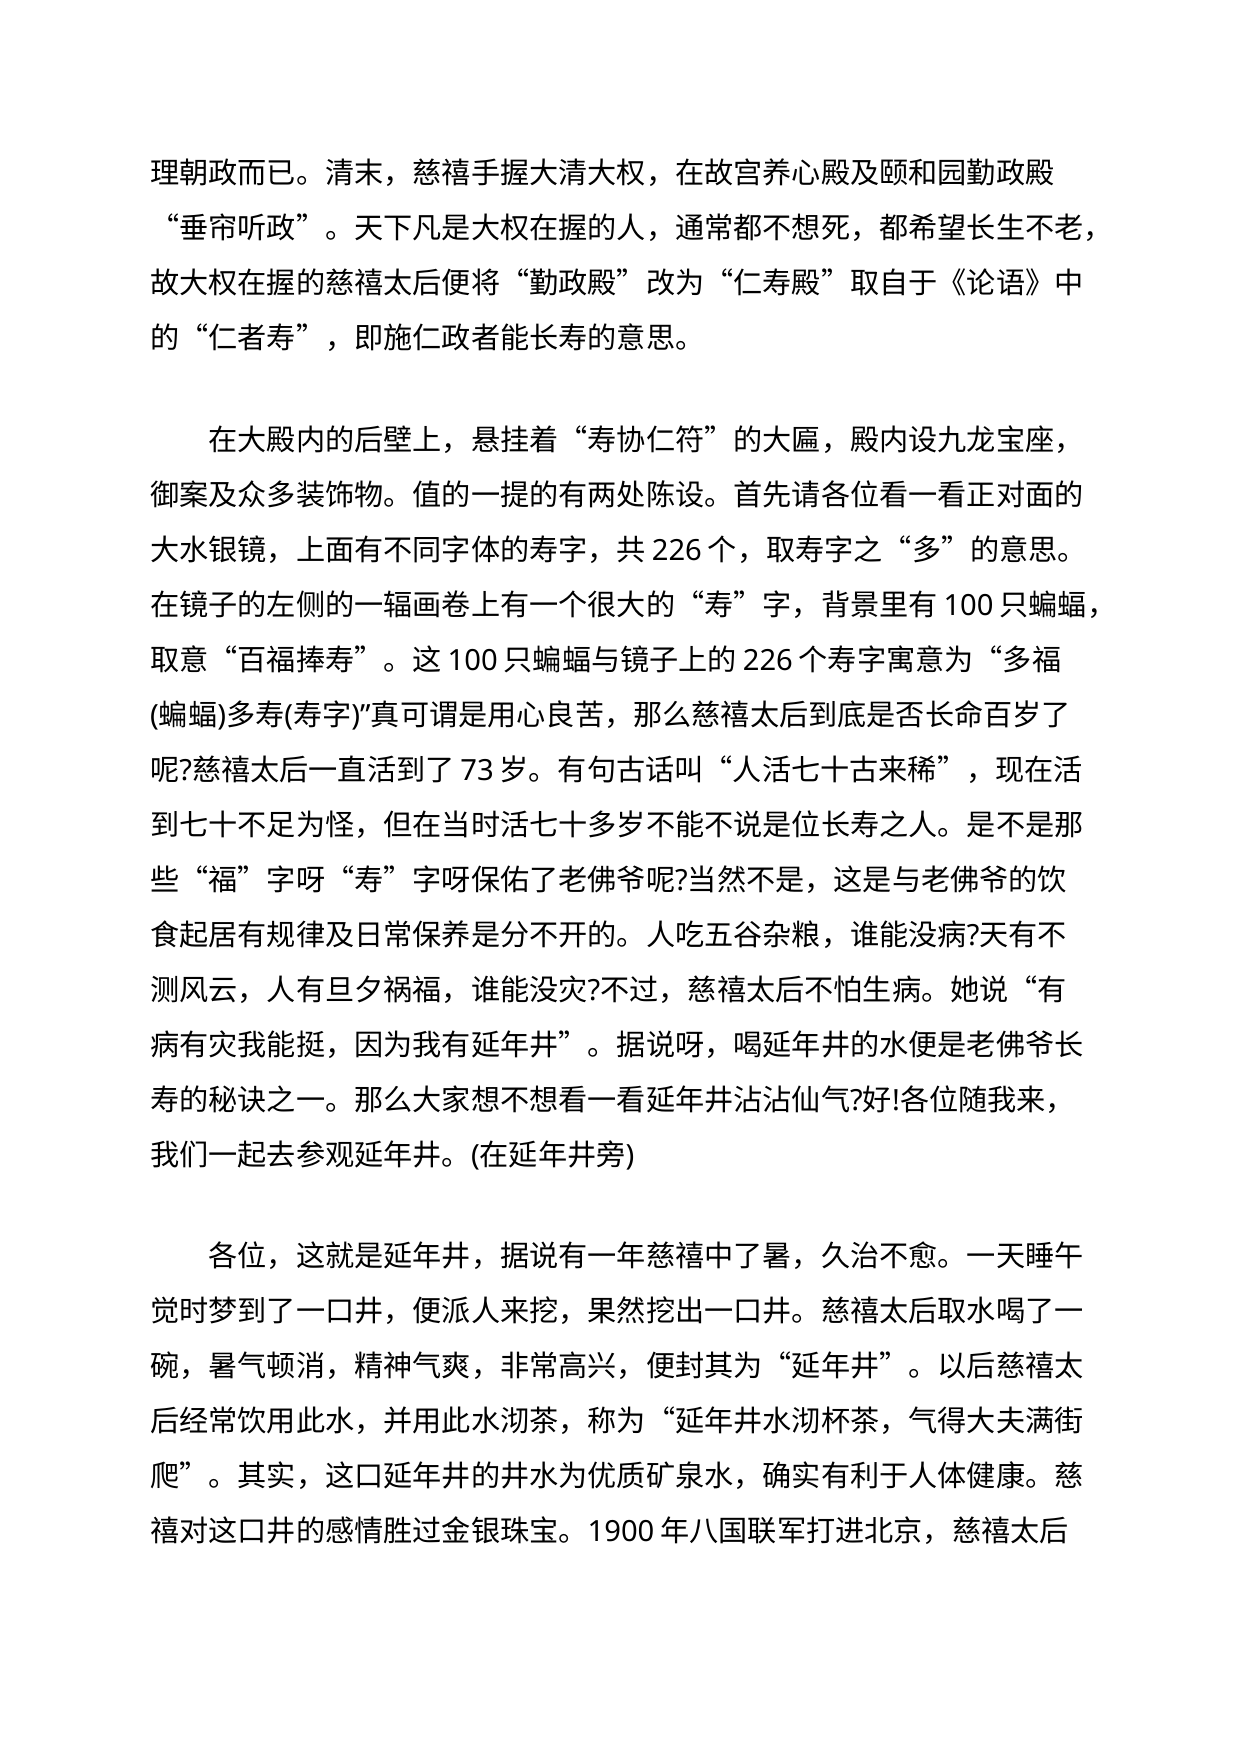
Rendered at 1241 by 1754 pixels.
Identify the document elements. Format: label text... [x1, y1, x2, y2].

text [150, 1233, 1090, 1550]
text 在大殿内的后壁上，悬挂着“寿协仁符”的大匾，殿内设九龙宝座，御案及众多装饰物。值的一提的有两处陈设。首先请各位看一看正对面的大水银镜，上面有不同字体的寿字，共226个，取寿字之“多”的意思。在镜子的左侧的一辐画卷上有一个很大的“寿”字，背景里有100只蝙蝠，取意“百福捧寿”。这100只蝙蝠与镜子上的226个寿字寓意为“多福(蝙蝠)多寿(寿字)”真可谓是用心良苦，那么慈禧太后到底是否长命百岁了呢?慈禧太后一直活到了73岁。有句古话叫“人活七十古来稀”，现在活到七十不足为怪，但在当时活七十多岁不能不说是位长寿之人。是不是那些“福”字呀“寿”字呀保佑了老佛爷呢?当然不是，这是与老佛爷的饮食起居有规律及日常保养是分不开的。人吃五谷杂粮，谁能没病?天有不测风云，人有旦夕祸福，谁能没灾?不过，慈禧太后不怕生病。她说“有病有灾我能挺，因为我有延年井”。据说呀，喝延年井的水便是老佛爷长寿的秘诀之一。那么大家想不想看一看延年井沾沾仙气?好!各位随我来，我们一起去参观延年井。(在延年井旁) [150, 416, 1090, 1173]
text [150, 150, 1090, 357]
